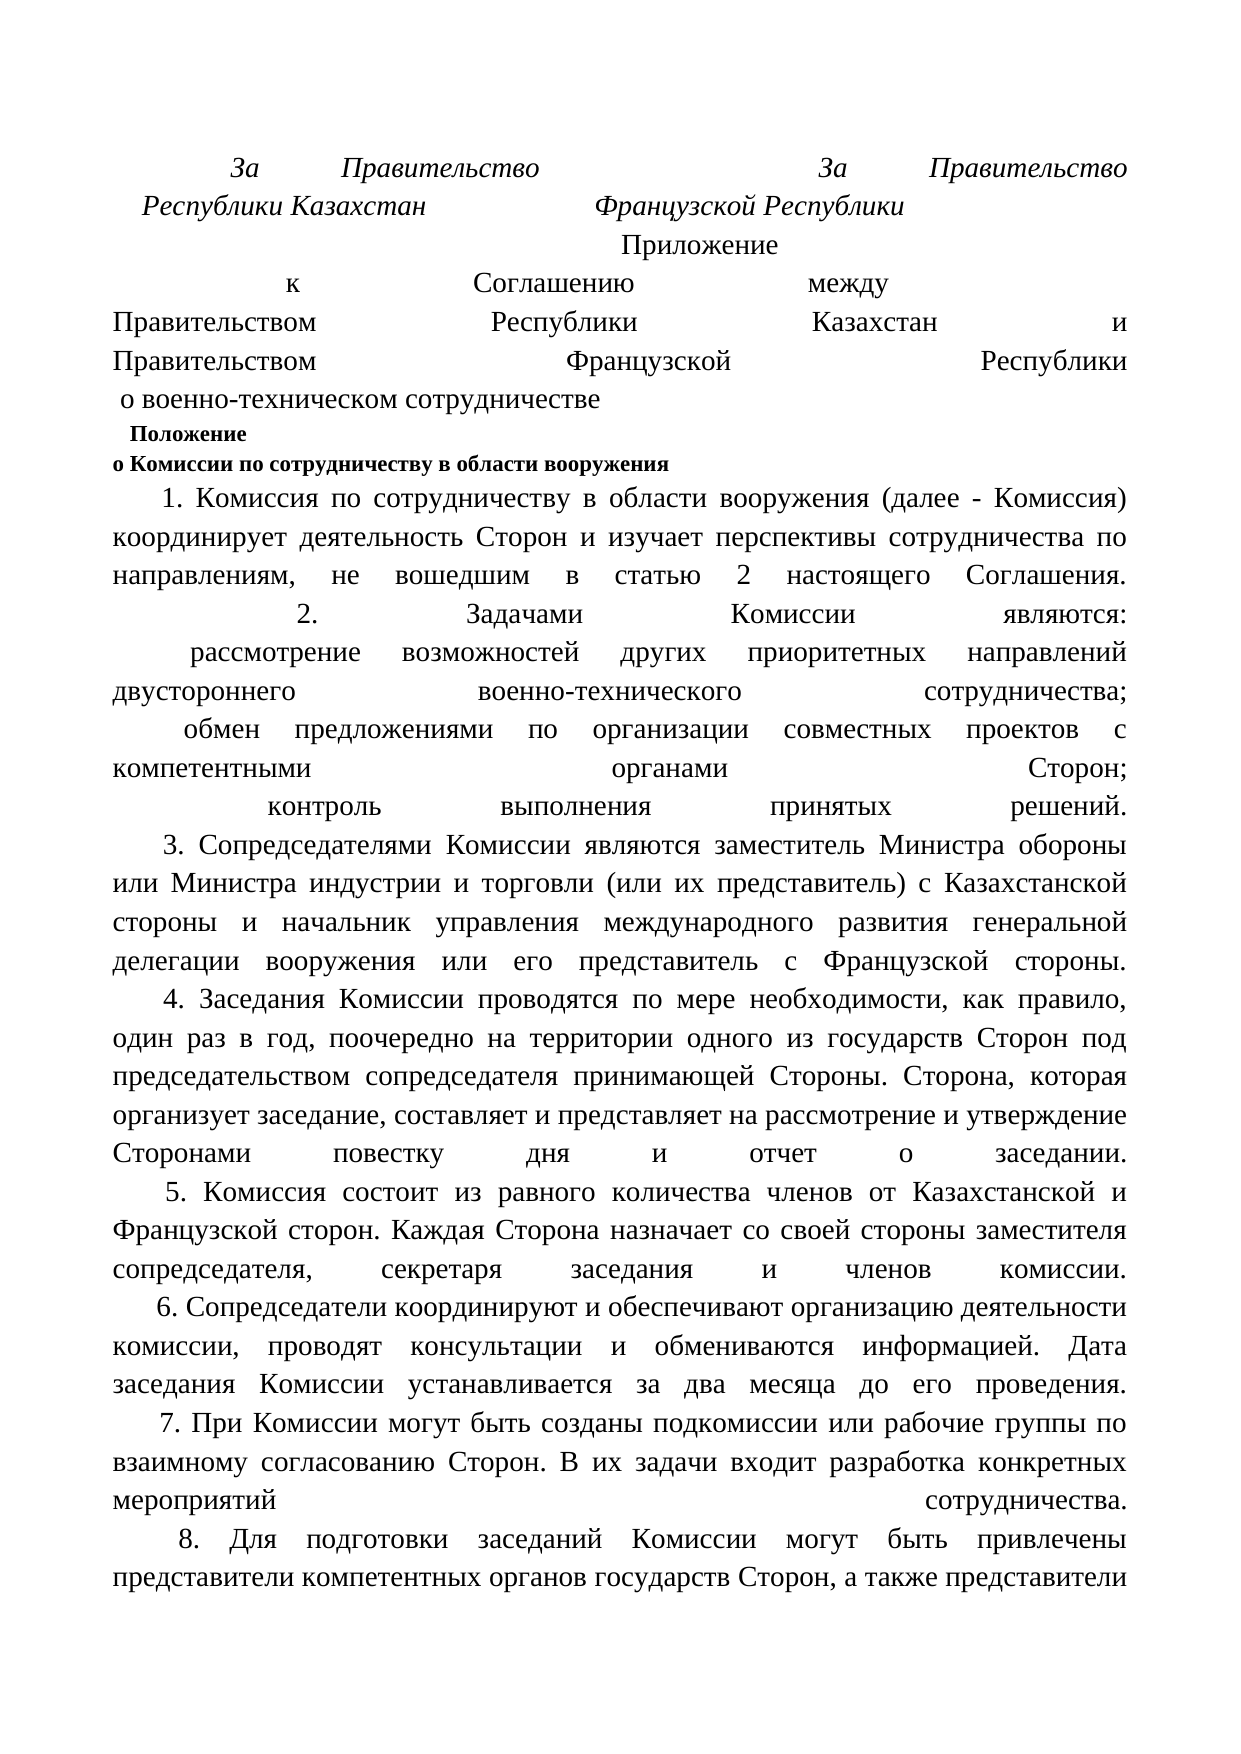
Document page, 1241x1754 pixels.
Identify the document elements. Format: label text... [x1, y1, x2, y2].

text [112, 480, 1128, 1593]
text Приложение к Соглашению между Правительством Республики Казахстан и Правительством Французской Республики о военно-техническом сотрудничестве [112, 227, 1128, 415]
text Положение о Комиссии по сотрудничеству в области вооружения [112, 420, 1128, 476]
text За Правительство За Правительство Республики Казахстан Французской Республики [112, 150, 1128, 222]
